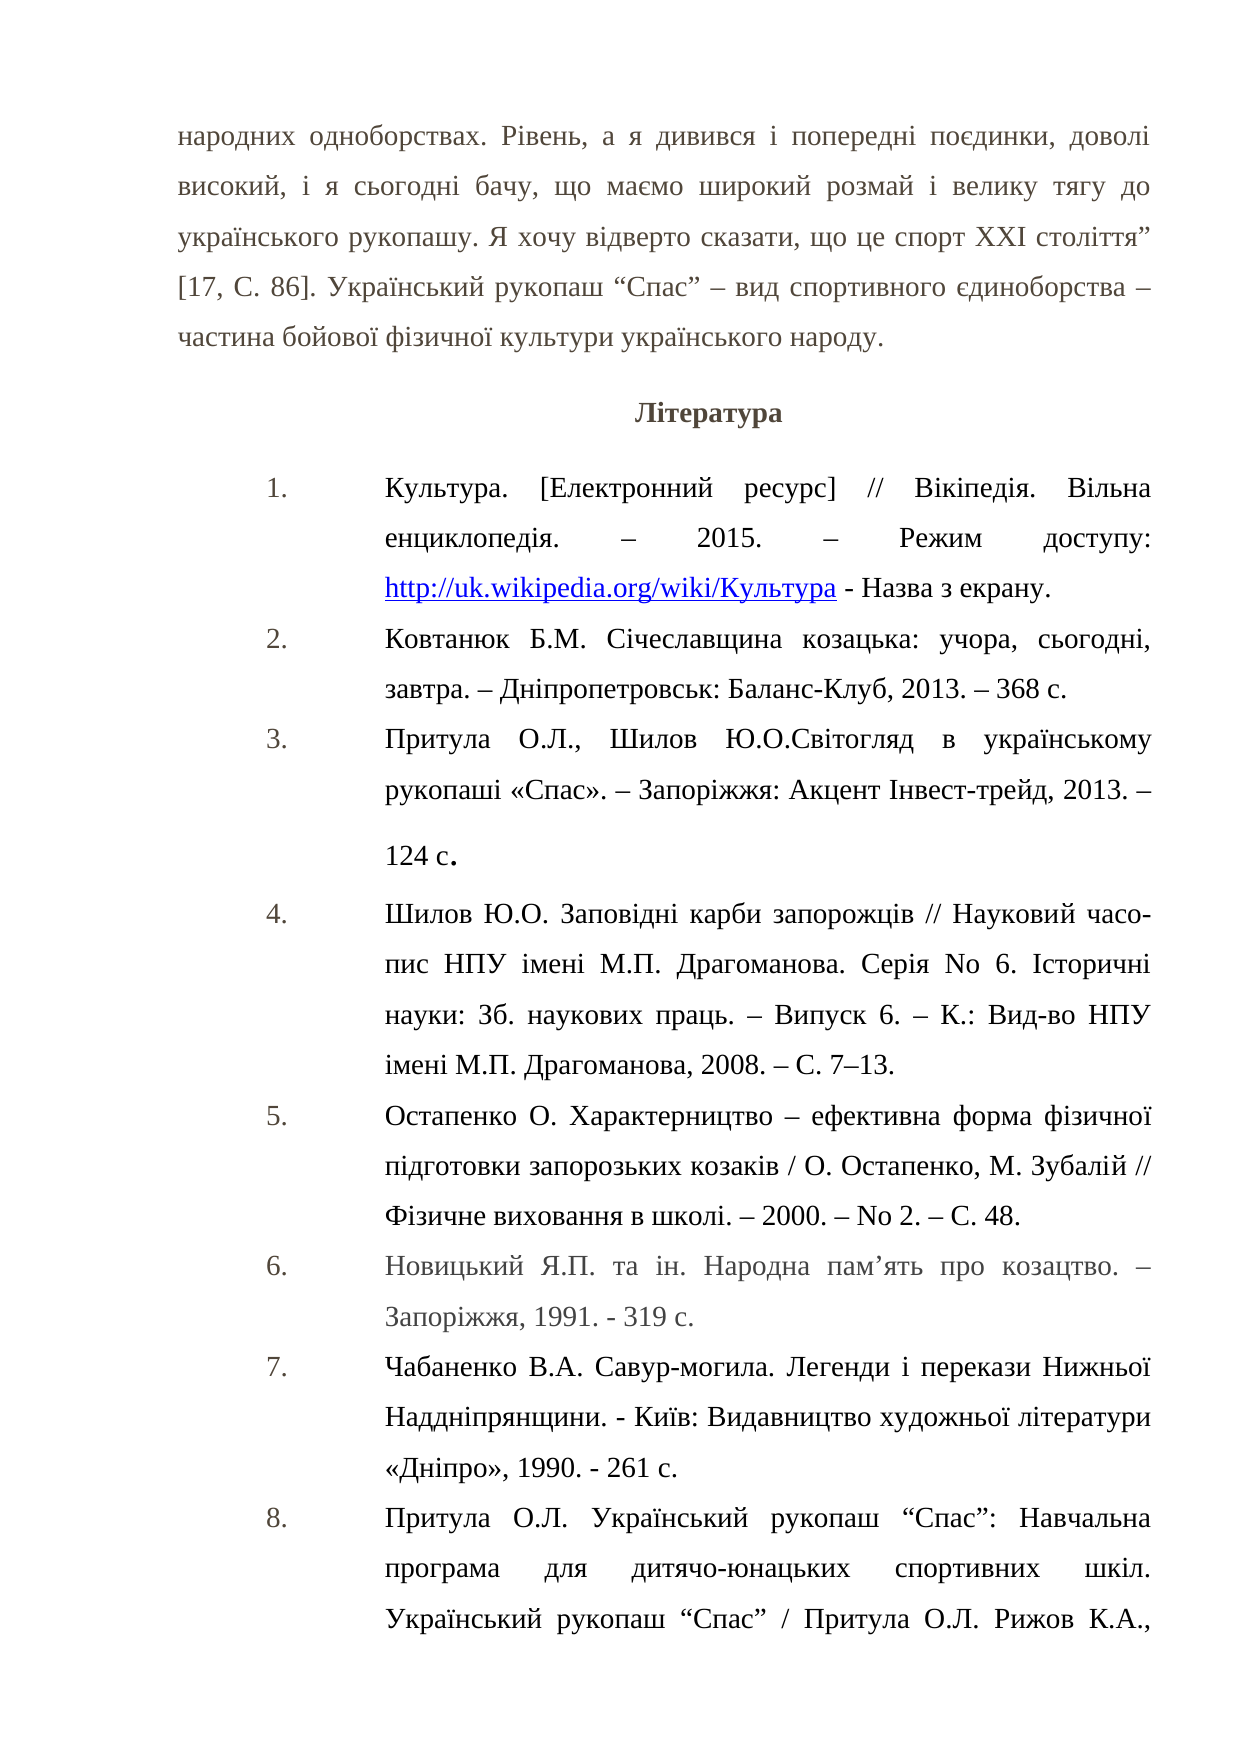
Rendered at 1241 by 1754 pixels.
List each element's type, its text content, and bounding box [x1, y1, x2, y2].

list Остапенко О. Характерництво – ефективна форма фізичної підготовки запорозьких козаків / О. Остапенко, М. Зубалій // Фізичне виховання в школі. – 2000. – No 2. – С. 48. [266, 1098, 1152, 1232]
list Шилов Ю.О. Заповідні карби запорожців // Науковий часо- пис НПУ імені М.П. Драгоманова. Серія No 6. Історичні науки: Зб. наукових праць. – Випуск 6. – К.: Вид-во НПУ імені М.П. Драгоманова, 2008. – С. 7–13. [266, 896, 1152, 1081]
list Новицький Я.П. та ін. Народна пам’ять про козацтво. – Запоріжжя, 1991. - 319 c. [266, 1248, 1152, 1332]
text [177, 118, 1152, 353]
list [266, 1500, 1152, 1634]
text Література [177, 395, 1152, 428]
list Ковтанюк Б.М. Січеславщина козацька: учора, сьогодні, завтра. – Дніпропетровськ: Баланс-Клуб, 2013. – 368 с. [266, 621, 1152, 705]
list Чабаненко В.А. Савур-могила. Легенди і перекази Нижньої Наддніпрянщини. - Київ: Видавництво художньої літератури «Дніпро», 1990. - 261 с. [266, 1349, 1152, 1483]
list Притула О.Л., Шилов Ю.О. Світогляд в українському рукопаші «Спас». – Запоріжжя: Акцент Інвест-трейд, 2013. – 124 с. [266, 722, 1152, 874]
list Культура. [Електронний ресурс] // Вікіпедія. Вільна енциклопедія. – 2015. – Режим доступу: http://uk.wikipedia.org/wiki/Культура - Назва з екрану. [266, 470, 1152, 604]
